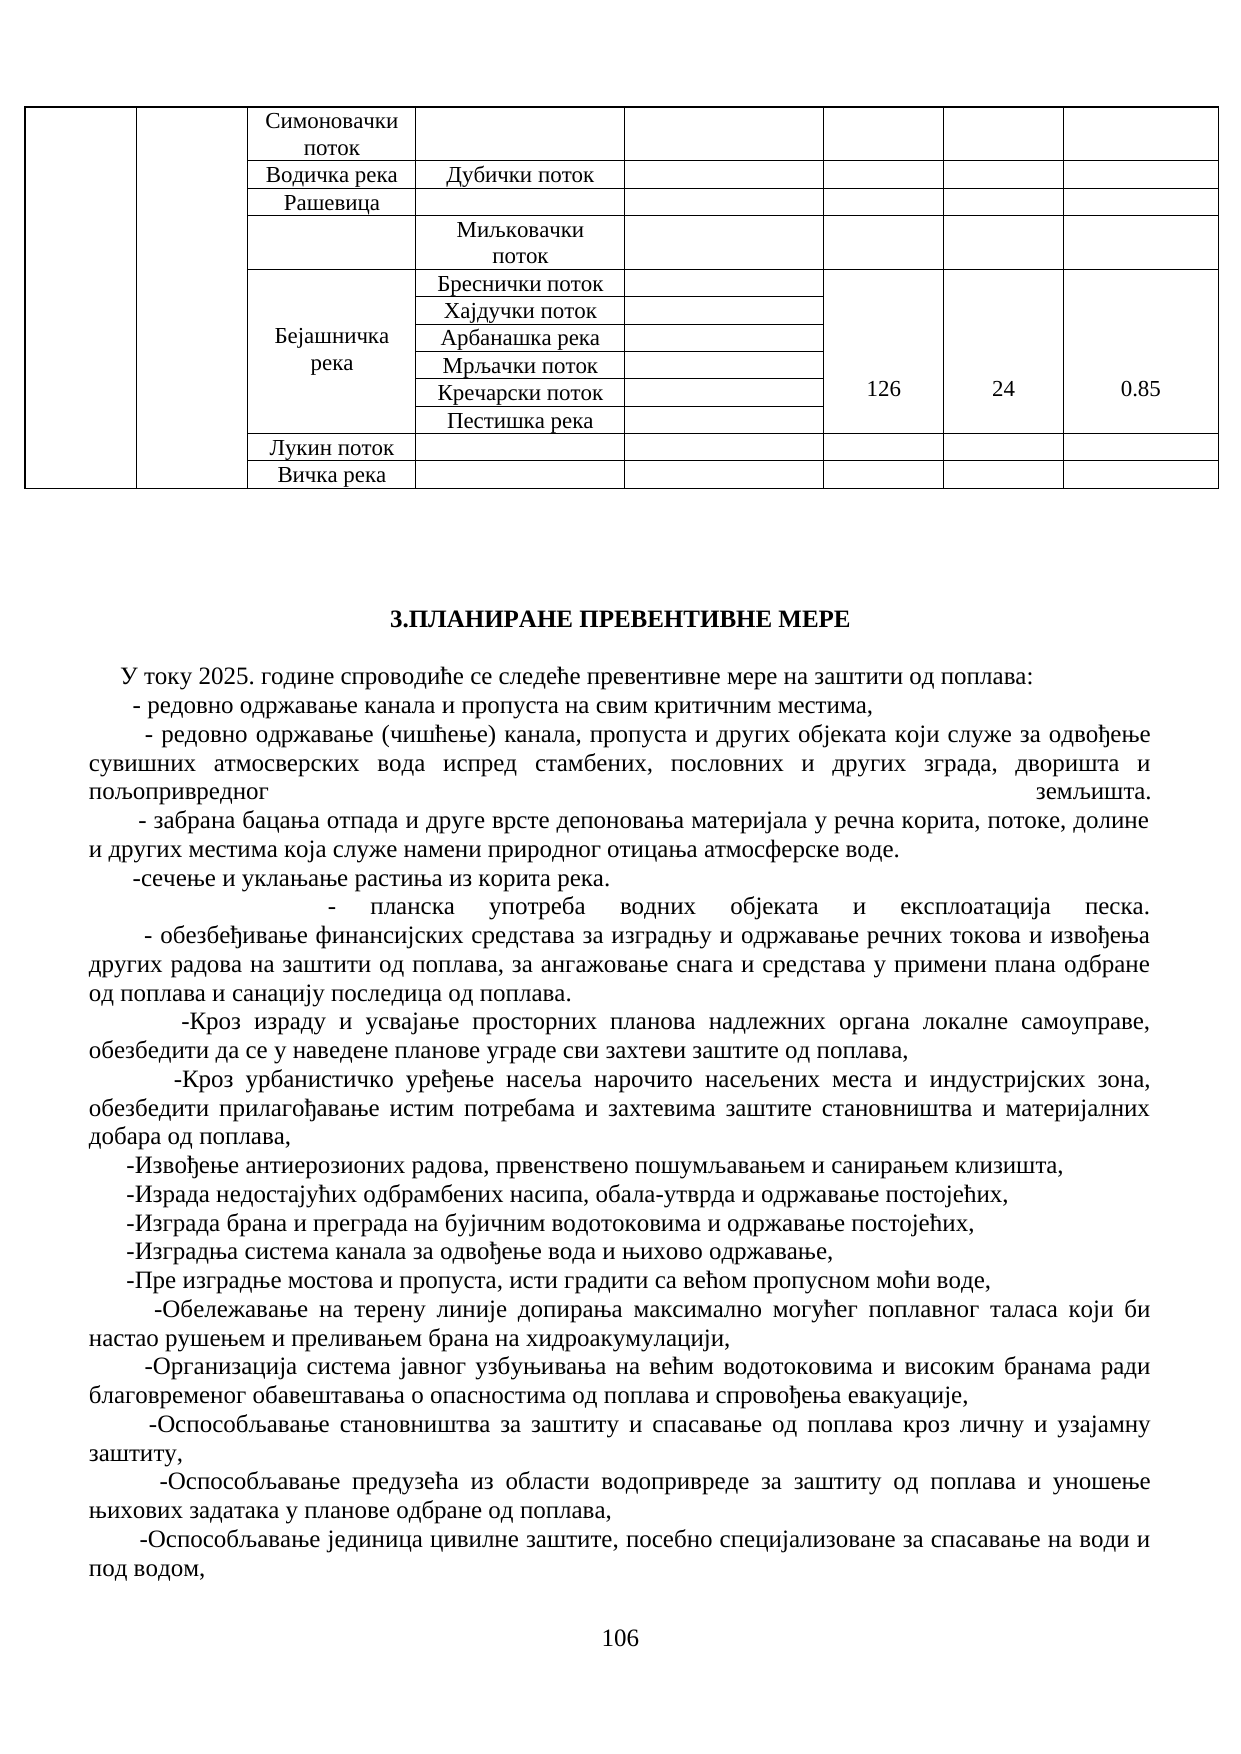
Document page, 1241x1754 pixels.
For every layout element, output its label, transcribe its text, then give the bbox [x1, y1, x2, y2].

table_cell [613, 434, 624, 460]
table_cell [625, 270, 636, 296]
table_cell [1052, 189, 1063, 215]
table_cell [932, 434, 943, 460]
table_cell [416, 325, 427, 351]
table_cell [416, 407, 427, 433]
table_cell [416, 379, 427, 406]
text -Кроз израду и усвајање просторних планова надлежних органа локалне самоуправе, обезбедити да се у наведене планове уграде сви захтеви заштите од поплава, [89, 1006, 1152, 1064]
text -Организација система јавног узбуњивања на већим водотоковима и високим бранама ради благовременог обавештавања о опасностима од поплава и спровођења евакуације, [89, 1351, 1152, 1409]
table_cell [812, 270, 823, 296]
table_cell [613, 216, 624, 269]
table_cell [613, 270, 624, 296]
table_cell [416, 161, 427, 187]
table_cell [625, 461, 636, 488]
text - планска употреба водних објеката и експлоатација песка. - обезбеђивање финансијских средстава за изградњу и одржавање речних токова и извођења других радова на заштити од поплава, за ангажовање снага и средстава у примени плана одбране од поплава и санацију последица од поплава. [89, 891, 1152, 1006]
text -Извођење антиерозионих радова, првенствено пошумљавањем и санирањем клизишта, [89, 1150, 1152, 1179]
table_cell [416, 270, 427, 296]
text -сечење и уклањање растиња из корита река. [89, 863, 1152, 891]
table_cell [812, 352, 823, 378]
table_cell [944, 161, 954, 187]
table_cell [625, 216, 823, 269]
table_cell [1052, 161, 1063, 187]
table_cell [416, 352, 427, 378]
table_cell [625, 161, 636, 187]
text - редовно одржавање канала и пропуста на свим критичним местима, [89, 690, 1152, 719]
text 3.ПЛАНИРАНЕ ПРЕВЕНТИВНЕ МЕРЕ [89, 604, 1152, 633]
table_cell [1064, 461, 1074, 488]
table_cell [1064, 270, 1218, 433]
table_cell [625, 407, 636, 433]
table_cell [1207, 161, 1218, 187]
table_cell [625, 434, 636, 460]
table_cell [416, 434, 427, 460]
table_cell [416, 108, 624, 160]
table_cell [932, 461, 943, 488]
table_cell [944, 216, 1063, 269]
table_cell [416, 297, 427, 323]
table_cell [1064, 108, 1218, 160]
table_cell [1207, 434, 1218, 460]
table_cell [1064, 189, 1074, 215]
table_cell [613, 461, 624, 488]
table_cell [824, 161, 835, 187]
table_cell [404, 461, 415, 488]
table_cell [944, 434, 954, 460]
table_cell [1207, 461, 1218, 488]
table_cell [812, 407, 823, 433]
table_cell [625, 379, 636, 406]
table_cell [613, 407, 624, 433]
text -Оспособљавање јединица цивилне заштите, посебно специјализоване за спасавање на води и под водом, [89, 1524, 1152, 1581]
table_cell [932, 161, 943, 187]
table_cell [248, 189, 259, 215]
text У току 2025. године спроводиће се следеће превентивне мере на заштити од поплава: [89, 661, 1152, 690]
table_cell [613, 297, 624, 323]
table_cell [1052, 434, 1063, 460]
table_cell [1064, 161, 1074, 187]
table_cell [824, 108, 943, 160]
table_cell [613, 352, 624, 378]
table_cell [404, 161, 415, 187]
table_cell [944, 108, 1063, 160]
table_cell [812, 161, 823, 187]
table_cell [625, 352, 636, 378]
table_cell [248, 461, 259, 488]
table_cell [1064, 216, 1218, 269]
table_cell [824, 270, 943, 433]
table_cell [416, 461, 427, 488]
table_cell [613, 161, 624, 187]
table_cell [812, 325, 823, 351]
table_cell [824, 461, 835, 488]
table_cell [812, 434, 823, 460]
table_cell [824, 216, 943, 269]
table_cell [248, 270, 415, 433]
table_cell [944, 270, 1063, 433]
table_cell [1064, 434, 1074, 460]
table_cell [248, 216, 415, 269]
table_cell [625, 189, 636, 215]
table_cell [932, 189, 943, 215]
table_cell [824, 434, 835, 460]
text -Кроз урбанистичко уређење насеља нарочито насељених места и индустријских зона, обезбедити прилагођавање истим потребама и захтевима заштите становништва и материјалних добара од поплава, [89, 1064, 1152, 1150]
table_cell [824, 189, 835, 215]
text -Оспособљавање становништва за заштиту и спасавање од поплава кроз личну и узајамну заштиту, [89, 1409, 1152, 1466]
text -Пре изградње мостова и пропуста, исти градити са већом пропусном моћи воде, [89, 1265, 1152, 1294]
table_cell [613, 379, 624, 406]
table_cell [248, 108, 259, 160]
text -Обележавање на терену линије допирања максимално могућег поплавног таласа који би настао рушењем и преливањем брана на хидроакумулацији, [89, 1294, 1152, 1351]
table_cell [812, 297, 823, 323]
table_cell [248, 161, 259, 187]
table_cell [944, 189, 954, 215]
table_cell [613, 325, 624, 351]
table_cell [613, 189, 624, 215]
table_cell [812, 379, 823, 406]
text -Оспособљавање предузећа из области водопривреде за заштиту од поплава и уношење њихових задатака у планове одбране од поплава, [89, 1466, 1152, 1524]
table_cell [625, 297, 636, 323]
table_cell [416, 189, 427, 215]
text - редовно одржавање (чишћење) канала, пропуста и других објеката који служе за одвођење сувишних атмосверских вода испред стамбених, пословних и других зграда, дворишта и пољопривредног земљишта. - забрана бацања отпада и друге врсте депоновања материјала у речна корита, потоке, долине и других местима која служе намени природног отицања атмосферске воде. [89, 719, 1152, 863]
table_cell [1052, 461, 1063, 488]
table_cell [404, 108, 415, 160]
text -Изградња система канала за одвођење вода и њихово одржавање, [89, 1236, 1152, 1265]
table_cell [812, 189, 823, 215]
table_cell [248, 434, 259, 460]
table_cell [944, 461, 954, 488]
text -Израда недостајућих одбрамбених насипа, обала-утврда и одржавање постојећих, [89, 1179, 1152, 1208]
text -Изграда брана и преграда на бујичним водотоковима и одржавање постојећих, [89, 1208, 1152, 1236]
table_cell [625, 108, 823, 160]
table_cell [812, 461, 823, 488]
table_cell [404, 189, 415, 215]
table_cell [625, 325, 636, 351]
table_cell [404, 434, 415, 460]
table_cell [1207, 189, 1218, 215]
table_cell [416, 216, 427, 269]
